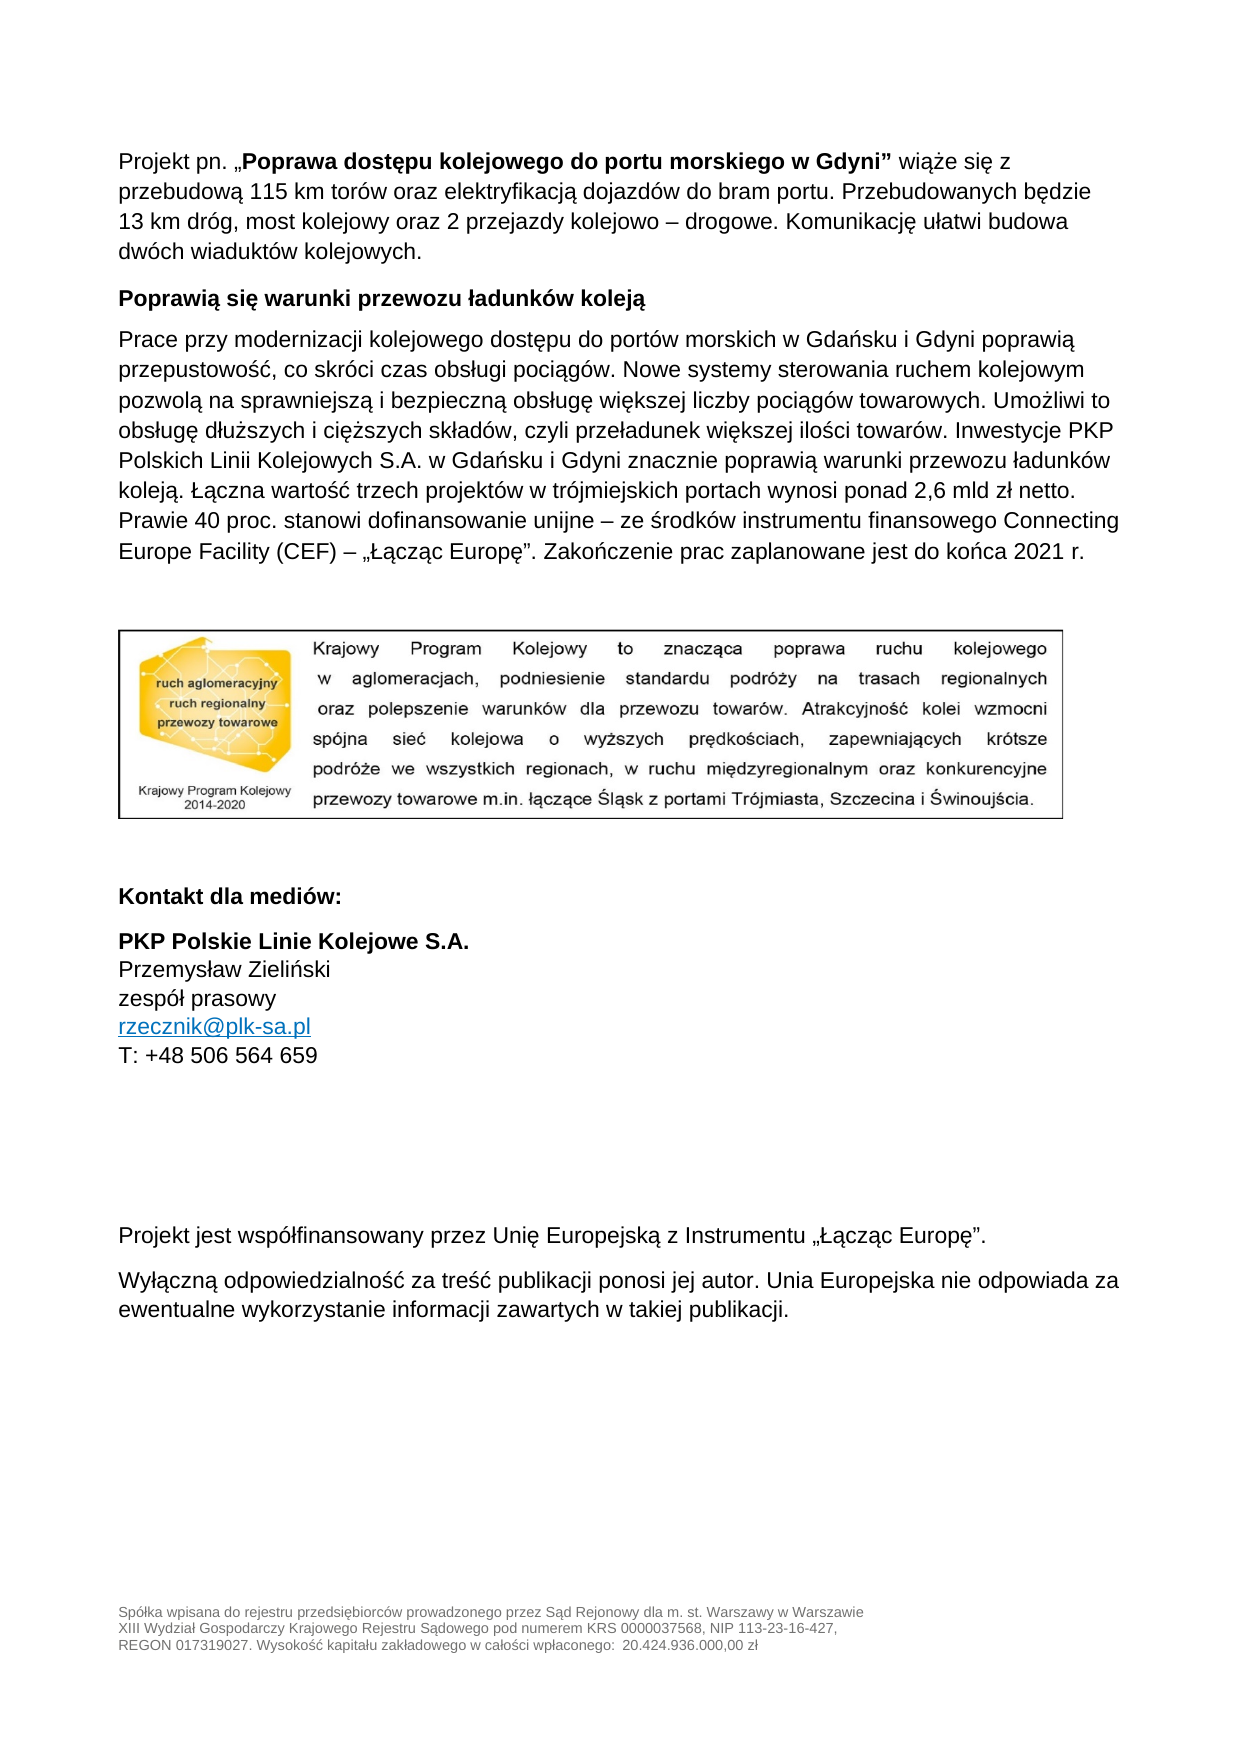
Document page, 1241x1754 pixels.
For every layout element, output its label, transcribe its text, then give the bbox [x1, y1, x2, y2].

text Projekt jest współfinansowany przez Unię Europejską z Instrumentu „Łącząc Europę”. [118, 1222, 1122, 1248]
picture [118, 629, 1064, 819]
text Kontakt dla mediów: [118, 883, 1122, 909]
text Wyłączną odpowiedzialność za treść publikacji ponosi jej autor. Unia Europejska nie odpowiada za ewentualne wykorzystanie informacji zawartych w takiej publikacji. [118, 1267, 1122, 1322]
text Projekt pn. „Poprawa dostępu kolejowego do portu morskiego w Gdyni” wiąże się z przebudową 115 km torów oraz elektryfikacją dojazdów do bram portu. Przebudowanych będzie 13 km dróg, most kolejowy oraz 2 przejazdy kolejowo – drogowe. Komunikację ułatwi budowa dwóch wiaduktów kolejowych. [118, 148, 1122, 265]
text PKP Polskie Linie Kolejowe S.A. Przemysław Zieliński zespół prasowy rzecznik@plk-sa.pl T: +48 506 564 659 [118, 928, 1122, 1068]
text Prace przy modernizacji kolejowego dostępu do portów morskich w Gdańsku i Gdyni poprawią przepustowość, co skróci czas obsługi pociągów. Nowe systemy sterowania ruchem kolejowym pozwolą na sprawniejszą i bezpieczną obsługę większej liczby pociągów towarowych. Umożliwi to obsługę dłuższych i cięższych składów, czyli przeładunek większej ilości towarów. Inwestycje PKP Polskich Linii Kolejowych S.A. w Gdańsku i Gdyni znacznie poprawią warunki przewozu ładunków koleją. Łączna wartość trzech projektów w trójmiejskich portach wynosi ponad 2,6 mld zł netto. Prawie 40 proc. stanowi dofinansowanie unijne – ze środków instrumentu finansowego Connecting Europe Facility (CEF) – „Łącząc Europę”. Zakończenie prac zaplanowane jest do końca 2021 r. [118, 326, 1122, 564]
subtitle Poprawią się warunki przewozu ładunków koleją [118, 285, 1122, 312]
